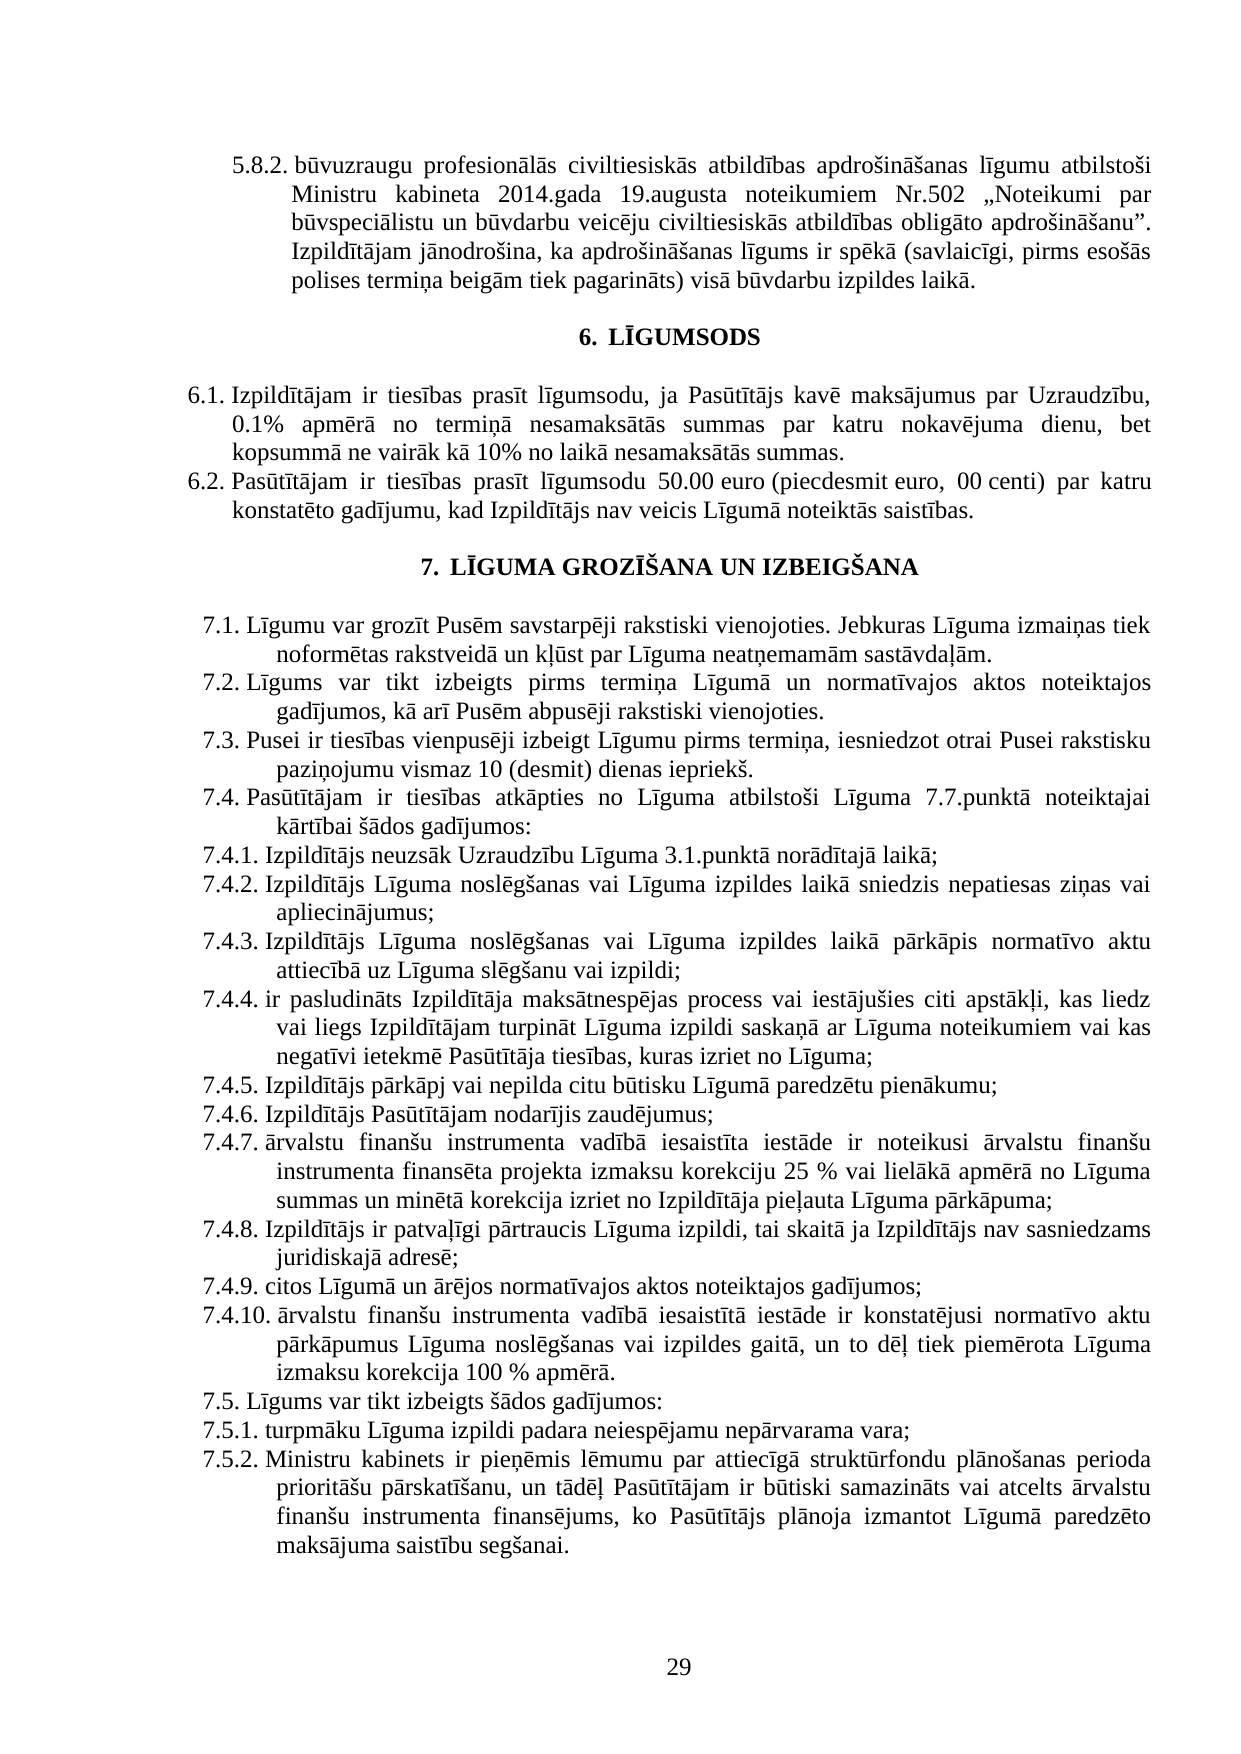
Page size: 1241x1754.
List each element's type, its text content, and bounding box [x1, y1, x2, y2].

list ārvalstu finanšu instrumenta vadībā iesaistītā iestāde ir konstatējusi normatīvo aktu pārkāpumus Līguma noslēgšanas vai izpildes gaitā, un to dēļ tiek piemērota Līguma izmaksu korekcija 100 % apmērā. [202, 1300, 1152, 1386]
list Izpildītājs Pasūtītājam nodarījis zaudējumus; [202, 1099, 1152, 1127]
list ir pasludināts Izpildītāja maksātnespējas process vai iestājušies citi apstākļi, kas liedz vai liegs Izpildītājam turpināt Līguma izpildi saskaņā ar Līguma noteikumiem vai kas negatīvi ietekmē Pasūtītāja tiesības, kuras izriet no Līguma; [202, 984, 1152, 1070]
list Izpildītājs neuzsāk Uzraudzību Līguma 3.1.punktā norādītajā laikā; [202, 840, 1152, 869]
list Līgumu var grozīt Pusēm savstarpēji rakstiski vienojoties. Jebkuras Līguma izmaiņas tiek noformētas rakstveidā un kļūst par Līguma neatņemamām sastāvdaļām. [202, 610, 1152, 667]
list Izpildītājs pārkāpj vai nepilda citu būtisku Līgumā paredzētu pienākumu; [202, 1070, 1152, 1099]
list Pasūtītājam ir tiesības atkāpties no Līguma atbilstoši Līguma 7.7.punktā noteiktajai kārtībai šādos gadījumos: [202, 782, 1152, 840]
list Pasūtītājam ir tiesības prasīt līgumsodu 50.00 euro (piecdesmit euro, 00 centi) par katru konstatēto gadījumu, kad Izpildītājs nav veicis Līgumā noteiktās saistības. [187, 466, 1152, 524]
list LĪGUMSODS [187, 322, 1152, 351]
list Ministru kabinets ir pieņēmis lēmumu par attiecīgā struktūrfondu plānošanas perioda prioritāšu pārskatīšanu, un tādēļ Pasūtītājam ir būtiski samazināts vai atcelts ārvalstu finanšu instrumenta finansējums, ko Pasūtītājs plānoja izmantot Līgumā paredzēto maksājuma saistību segšanai. [202, 1444, 1152, 1559]
list Izpildītājs Līguma noslēgšanas vai Līguma izpildes laikā pārkāpis normatīvo aktu attiecībā uz Līguma slēgšanu vai izpildi; [202, 926, 1152, 984]
list Līgums var tikt izbeigts pirms termiņa Līgumā un normatīvajos aktos noteiktajos gadījumos, kā arī Pusēm abpusēji rakstiski vienojoties. [202, 667, 1152, 725]
list ārvalstu finanšu instrumenta vadībā iesaistīta iestāde ir noteikusi ārvalstu finanšu instrumenta finansēta projekta izmaksu korekciju 25 % vai lielākā apmērā no Līguma summas un minētā korekcija izriet no Izpildītāja pieļauta Līguma pārkāpuma; [202, 1127, 1152, 1214]
list Līgums var tikt izbeigts šādos gadījumos: [202, 1386, 1152, 1415]
list būvuzraugu profesionālās civiltiesiskās atbildības apdrošināšanas līgumu atbilstoši Ministru kabineta 2014.gada 19.augusta noteikumiem Nr.502 „Noteikumi par būvspeciālistu un būvdarbu veicēju civiltiesiskās atbildības obligāto apdrošināšanu”. Izpildītājam jānodrošina, ka apdrošināšanas līgums ir spēkā (savlaicīgi, pirms esošās polises termiņa beigām tiek pagarināts) visā būvdarbu izpildes laikā. [232, 150, 1152, 294]
list turpmāku Līguma izpildi padara neiespējamu nepārvarama vara; [202, 1415, 1152, 1444]
list citos Līgumā un ārējos normatīvajos aktos noteiktajos gadījumos; [202, 1271, 1152, 1300]
list Izpildītājs Līguma noslēgšanas vai Līguma izpildes laikā sniedzis nepatiesas ziņas vai apliecinājumus; [202, 869, 1152, 926]
list Izpildītājs ir patvaļīgi pārtraucis Līguma izpildi, tai skaitā ja Izpildītājs nav sasniedzams juridiskajā adresē; [202, 1214, 1152, 1271]
list LĪGUMA GROZĪŠANA UN IZBEIGŠANA [187, 552, 1152, 581]
list Izpildītājam ir tiesības prasīt līgumsodu, ja Pasūtītājs kavē maksājumus par Uzraudzību, 0.1% apmērā no termiņā nesamaksātās summas par katru nokavējuma dienu, bet kopsummā ne vairāk kā 10% no laikā nesamaksātās summas. [187, 380, 1152, 466]
list Pusei ir tiesības vienpusēji izbeigt Līgumu pirms termiņa, iesniedzot otrai Pusei rakstisku paziņojumu vismaz 10 (desmit) dienas iepriekš. [202, 725, 1152, 782]
